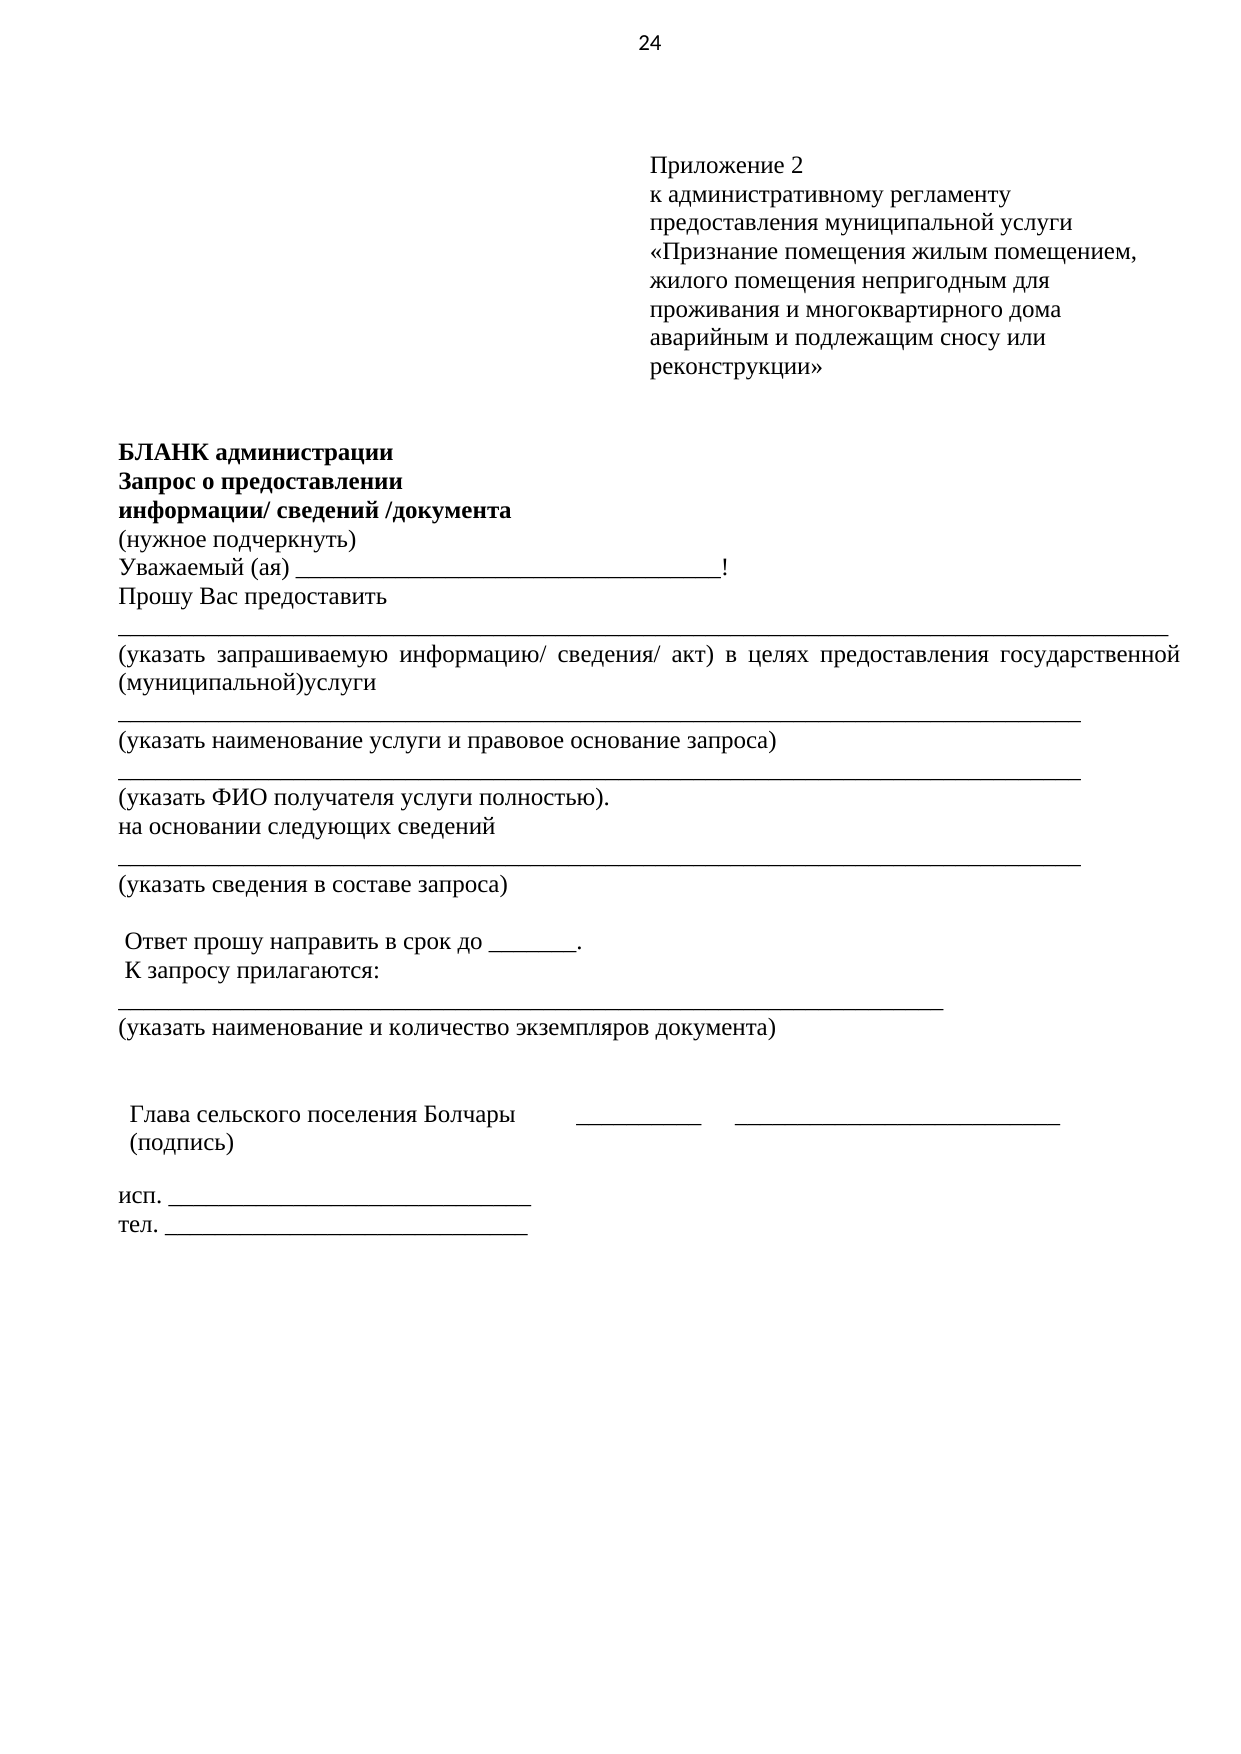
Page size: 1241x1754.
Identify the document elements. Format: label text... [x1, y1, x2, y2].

text тел. _____________________________ [118, 1209, 1181, 1238]
table_header __________________________ [724, 1099, 1156, 1181]
text _____________________________________________________________________________ [118, 754, 1181, 782]
text информации/ сведений /документа [118, 495, 1181, 524]
text ____________________________________________________________________________________ [118, 610, 1181, 639]
text Приложение 2 [649, 150, 1181, 179]
text (указать ФИО получателя услуги полностью). [118, 782, 1181, 811]
text __________________________________________________________________ [118, 984, 1181, 1012]
text (указать наименование и количество экземпляров документа) [118, 1012, 1181, 1041]
text (указать сведения в составе запроса) [118, 869, 1181, 897]
text _____________________________________________________________________________ [118, 840, 1181, 869]
text (нужное подчеркнуть) [118, 524, 1181, 552]
text (указать наименование услуги и правовое основание запроса) [118, 725, 1181, 754]
table_header Глава сельского поселения Болчары __________ (подпись) [118, 1099, 724, 1181]
text Прошу Вас предоставить [118, 581, 1181, 610]
text исп. _____________________________ [118, 1181, 1181, 1209]
text к административному регламенту предоставления муниципальной услуги «Признание помещения жилым помещением, жилого помещения непригодным для проживания и многоквартирного дома аварийным и подлежащим сносу или реконструкции» [649, 179, 1181, 380]
text БЛАНК администрации [118, 437, 1181, 466]
text Запрос о предоставлении [118, 466, 1181, 495]
text (указать запрашиваемую информацию/ сведения/ акт) в целях предоставления государственной (муниципальной)услуги _____________________________________________________________________________ [118, 639, 1181, 725]
text Ответ прошу направить в срок до _______. [118, 926, 1181, 955]
text на основании следующих сведений [118, 811, 1181, 840]
text Уважаемый (ая) __________________________________! [118, 552, 1181, 581]
text К запросу прилагаются: [118, 955, 1181, 984]
